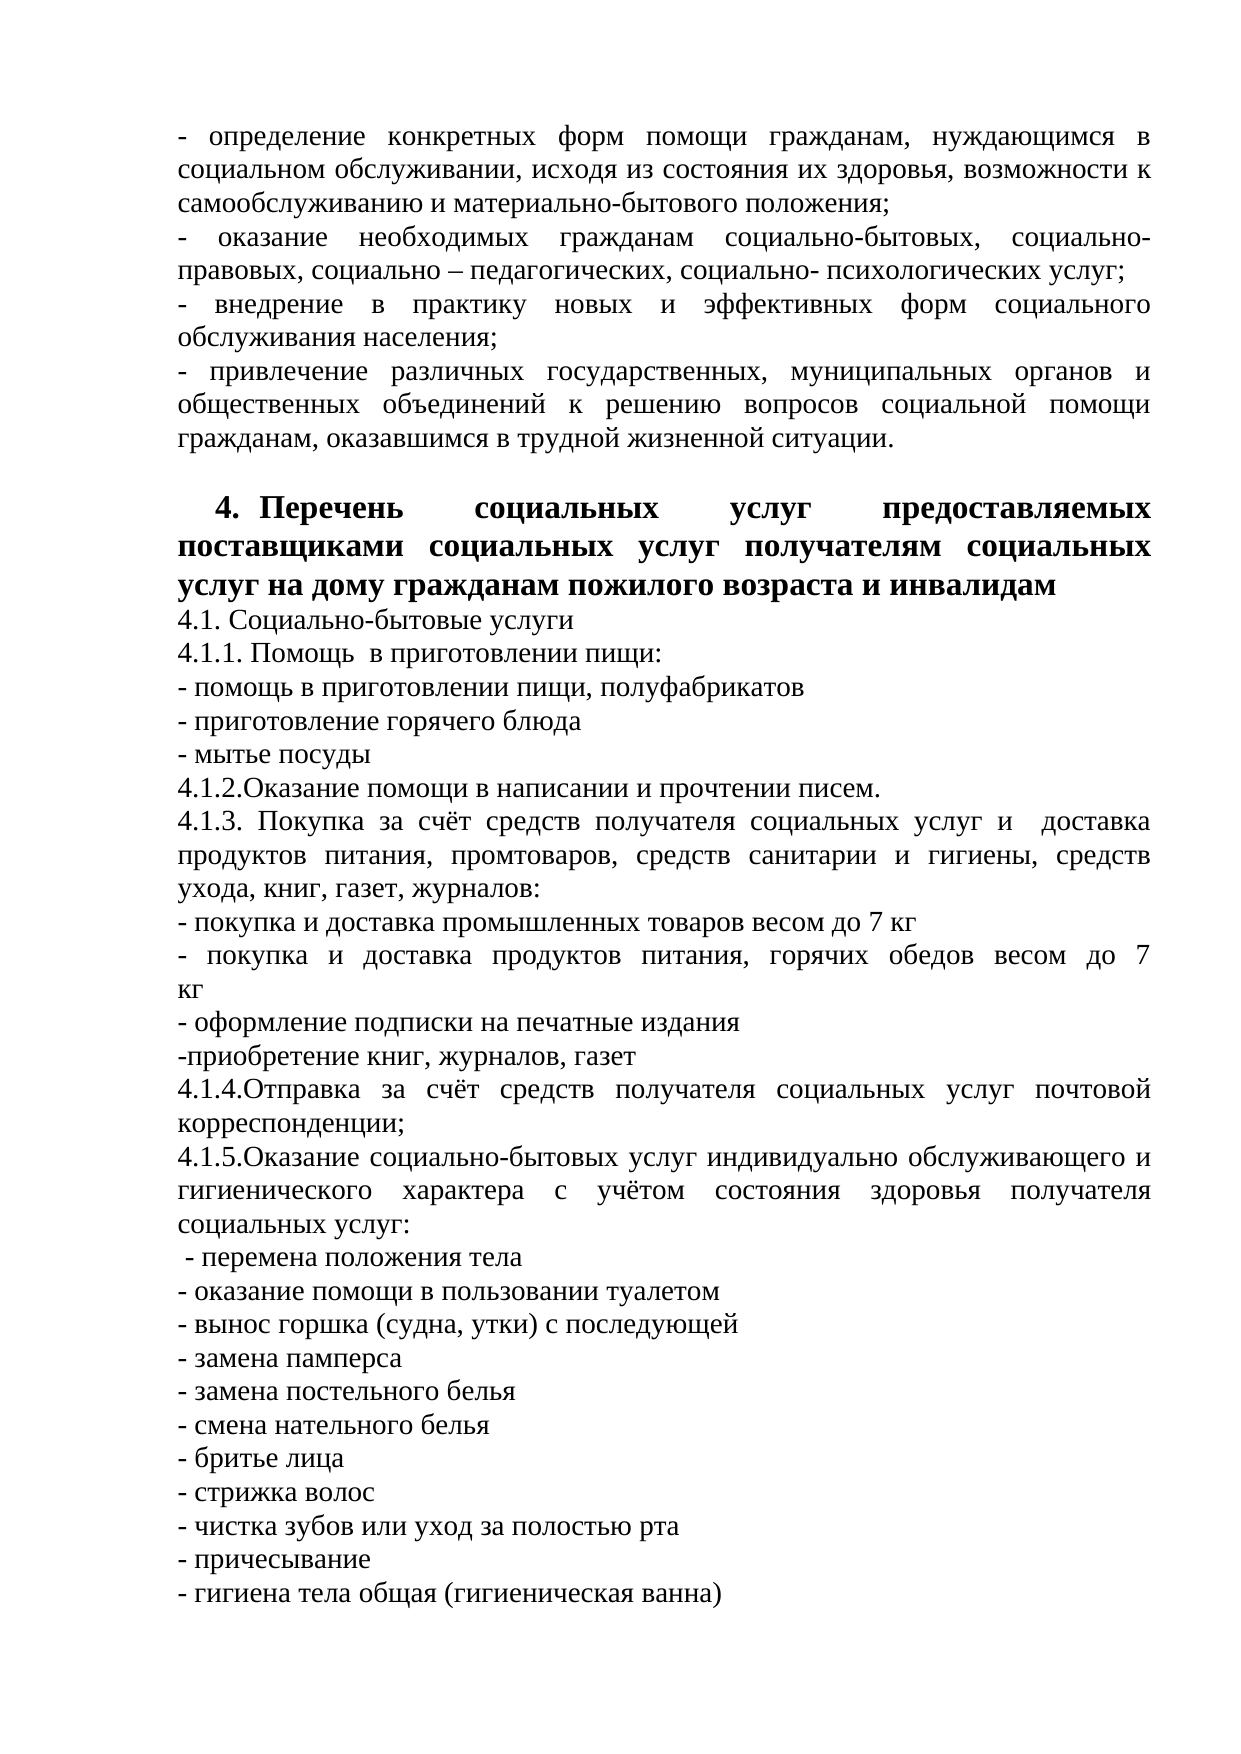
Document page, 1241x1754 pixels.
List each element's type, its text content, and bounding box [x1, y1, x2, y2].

text - оказание необходимых гражданам социально-бытовых, социально-правовых, социально – педагогических, социально- психологических услуг; [177, 219, 1152, 286]
text - внедрение в практику новых и эффективных форм социального обслуживания населения; [177, 286, 1152, 353]
text - стрижка волос [177, 1474, 1152, 1508]
text - вынос горшка (судна, утки) с последующей [177, 1306, 1152, 1340]
text - приготовление горячего блюда [177, 703, 1152, 736]
text - покупка и доставка продуктов питания, горячих обедов весом до 7 кг [177, 937, 1152, 1004]
text - оказание помощи в пользовании туалетом [177, 1273, 1152, 1306]
text - помощь в приготовлении пищи, полуфабрикатов [177, 669, 1152, 703]
text 4.1. Социально-бытовые услуги [177, 602, 1152, 636]
text 4.1.3. Покупка за счёт средств получателя социальных услуг и доставка продуктов питания, промтоваров, средств санитарии и гигиены, средств ухода, книг, газет, журналов: [177, 803, 1152, 904]
text 4.1.2.Оказание помощи в написании и прочтении писем. [177, 770, 1152, 803]
text 4.1.1. Помощь в приготовлении пищи: [177, 636, 1152, 669]
text - замена постельного белья [177, 1373, 1152, 1407]
text - привлечение различных государственных, муниципальных органов и общественных объединений к решению вопросов социальной помощи гражданам, оказавшимся в трудной жизненной ситуации. [177, 353, 1152, 453]
text 4.1.4.Отправка за счёт средств получателя социальных услуг почтовой корреспонденции; [177, 1072, 1152, 1139]
text -приобретение книг, журналов, газет [177, 1038, 1152, 1072]
text - перемена положения тела [177, 1239, 1152, 1273]
text - гигиена тела общая (гигиеническая ванна) [177, 1575, 1152, 1608]
text - покупка и доставка промышленных товаров весом до 7 кг [177, 904, 1152, 937]
text - причесывание [177, 1541, 1152, 1575]
text - чистка зубов или уход за полостью рта [177, 1508, 1152, 1541]
list Перечень социальных услуг предоставляемых поставщиками социальных услуг получателям социальных услуг на дому гражданам пожилого возраста и инвалидам [177, 487, 1152, 602]
text - оформление подписки на печатные издания [177, 1004, 1152, 1038]
text - замена памперса [177, 1340, 1152, 1373]
text - смена нательного белья [177, 1407, 1152, 1441]
text - мытье посуды [177, 736, 1152, 770]
text - определение конкретных форм помощи гражданам, нуждающимся в социальном обслуживании, исходя из состояния их здоровья, возможности к самообслуживанию и материально-бытового положения; [177, 118, 1152, 219]
text 4.1.5.Оказание социально-бытовых услуг индивидуально обслуживающего и гигиенического характера с учётом состояния здоровья получателя социальных услуг: [177, 1139, 1152, 1239]
text - бритье лица [177, 1441, 1152, 1474]
